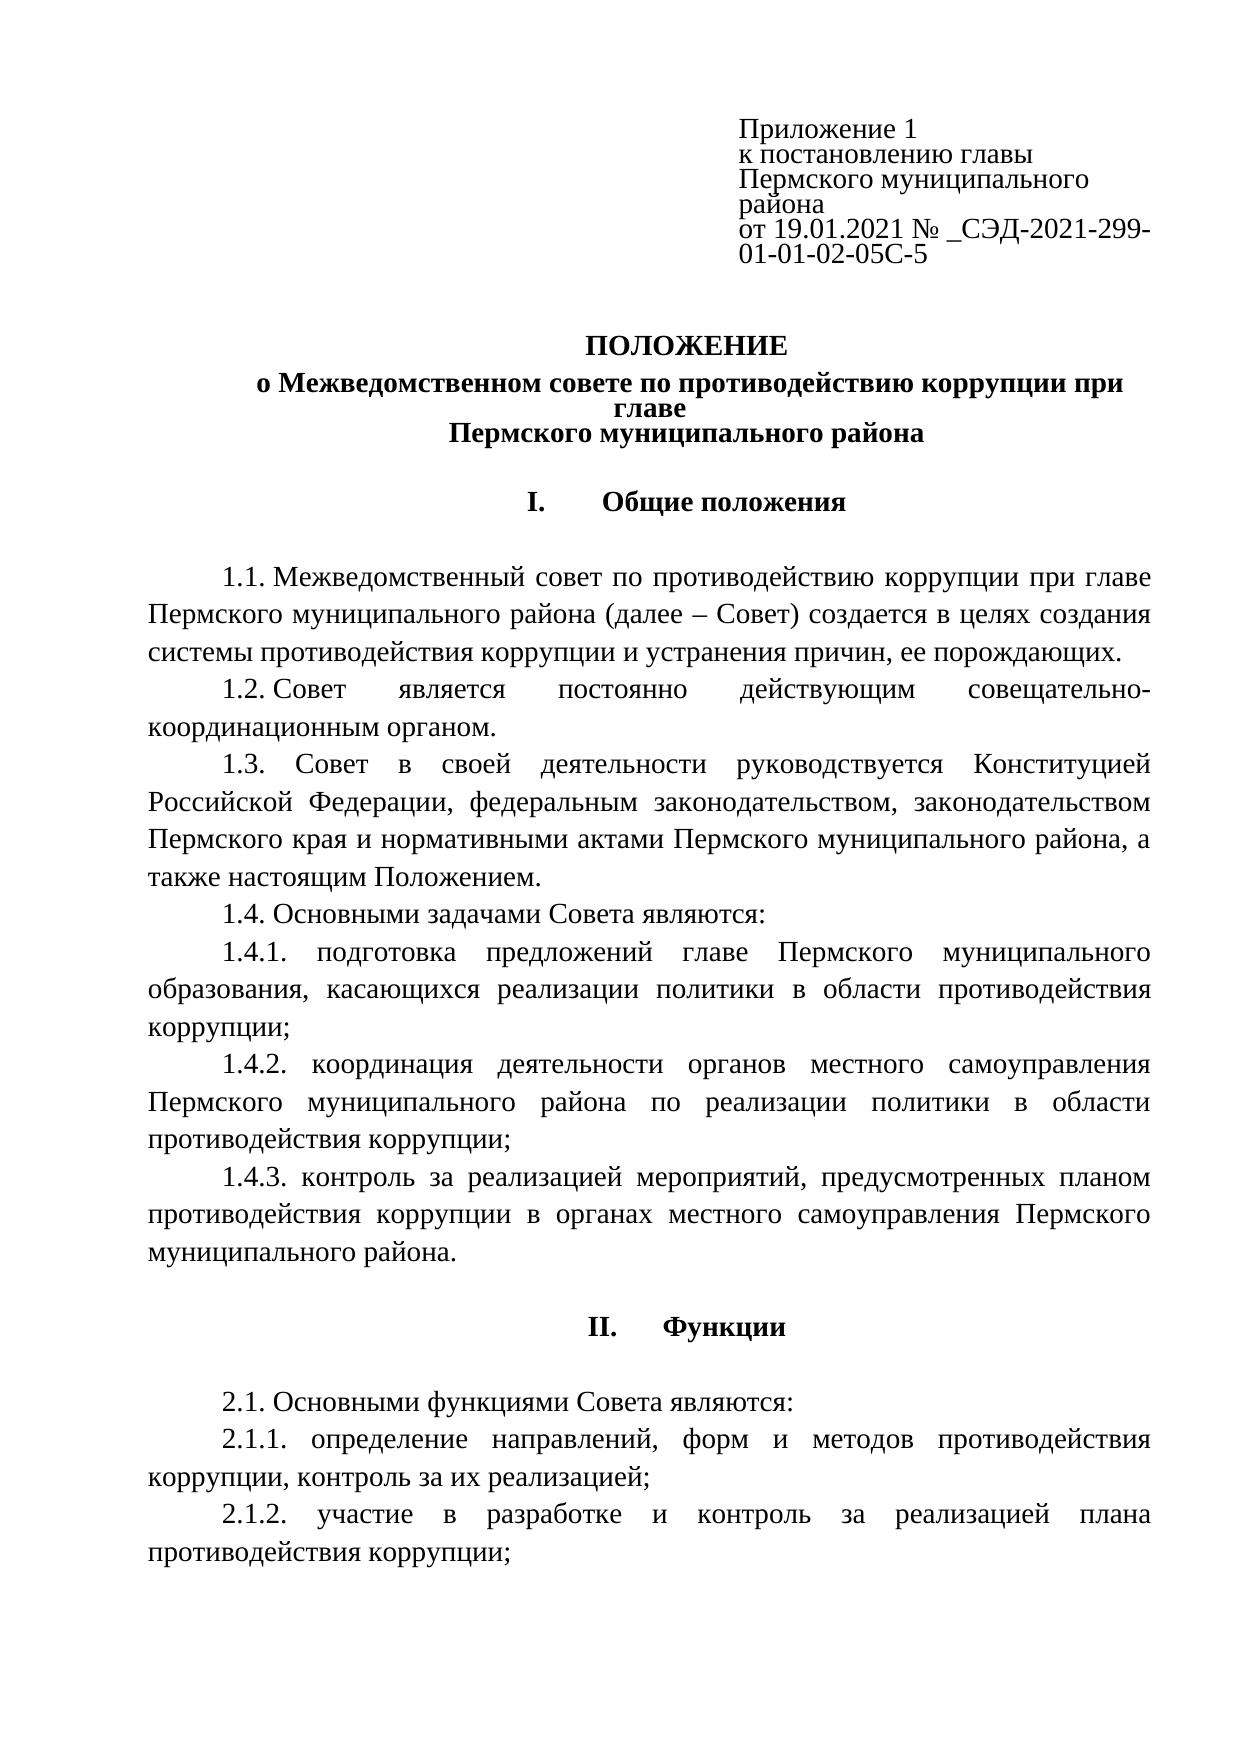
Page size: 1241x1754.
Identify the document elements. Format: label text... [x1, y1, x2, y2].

text о Межведомственном совете по противодействию коррупции при главе [148, 373, 1152, 423]
text 1.4.1. подготовка предложений главе Пермского муниципального образования, касающихся реализации политики в области противодействия коррупции; [148, 931, 1152, 1044]
text 1.4. Основными задачами Совета являются: [148, 894, 1152, 931]
text 1.4.2. координация деятельности органов местного самоуправления Пермского муниципального района по реализации политики в области противодействия коррупции; [148, 1044, 1152, 1156]
list Общие положения [222, 481, 1152, 519]
text 2.1.1. определение направлений, форм и методов противодействия коррупции, контроль за их реализацией; [148, 1419, 1152, 1494]
list Функции [222, 1306, 1152, 1344]
text от 19.01.2021 № _СЭД-2021-299-01-01-02-05С-5 [738, 218, 1152, 268]
text Положение [148, 335, 1152, 360]
text к постановлению главы Пермского муниципального района [738, 143, 1152, 218]
text 1.2. Совет является постоянно действующим совещательно-координационным органом. [148, 669, 1152, 744]
text 1.3. Совет в своей деятельности руководствуется Конституцией Российской Федерации, федеральным законодательством, законодательством Пермского края и нормативными актами Пермского муниципального района, а также настоящим Положением. [148, 744, 1152, 894]
text Приложение 1 [738, 118, 1152, 143]
text 2.1. Основными функциями Совета являются: [148, 1381, 1152, 1419]
text Пермского муниципального района [148, 423, 1152, 448]
text 2.1.2. участие в разработке и контроль за реализацией плана противодействия коррупции; [148, 1494, 1152, 1569]
text 1.1. Межведомственный совет по противодействию коррупции при главе Пермского муниципального района (далее – Совет) создается в целях создания системы противодействия коррупции и устранения причин, ее порождающих. [148, 556, 1152, 669]
text 1.4.3. контроль за реализацией мероприятий, предусмотренных планом противодействия коррупции в органах местного самоуправления Пермского муниципального района. [148, 1156, 1152, 1269]
